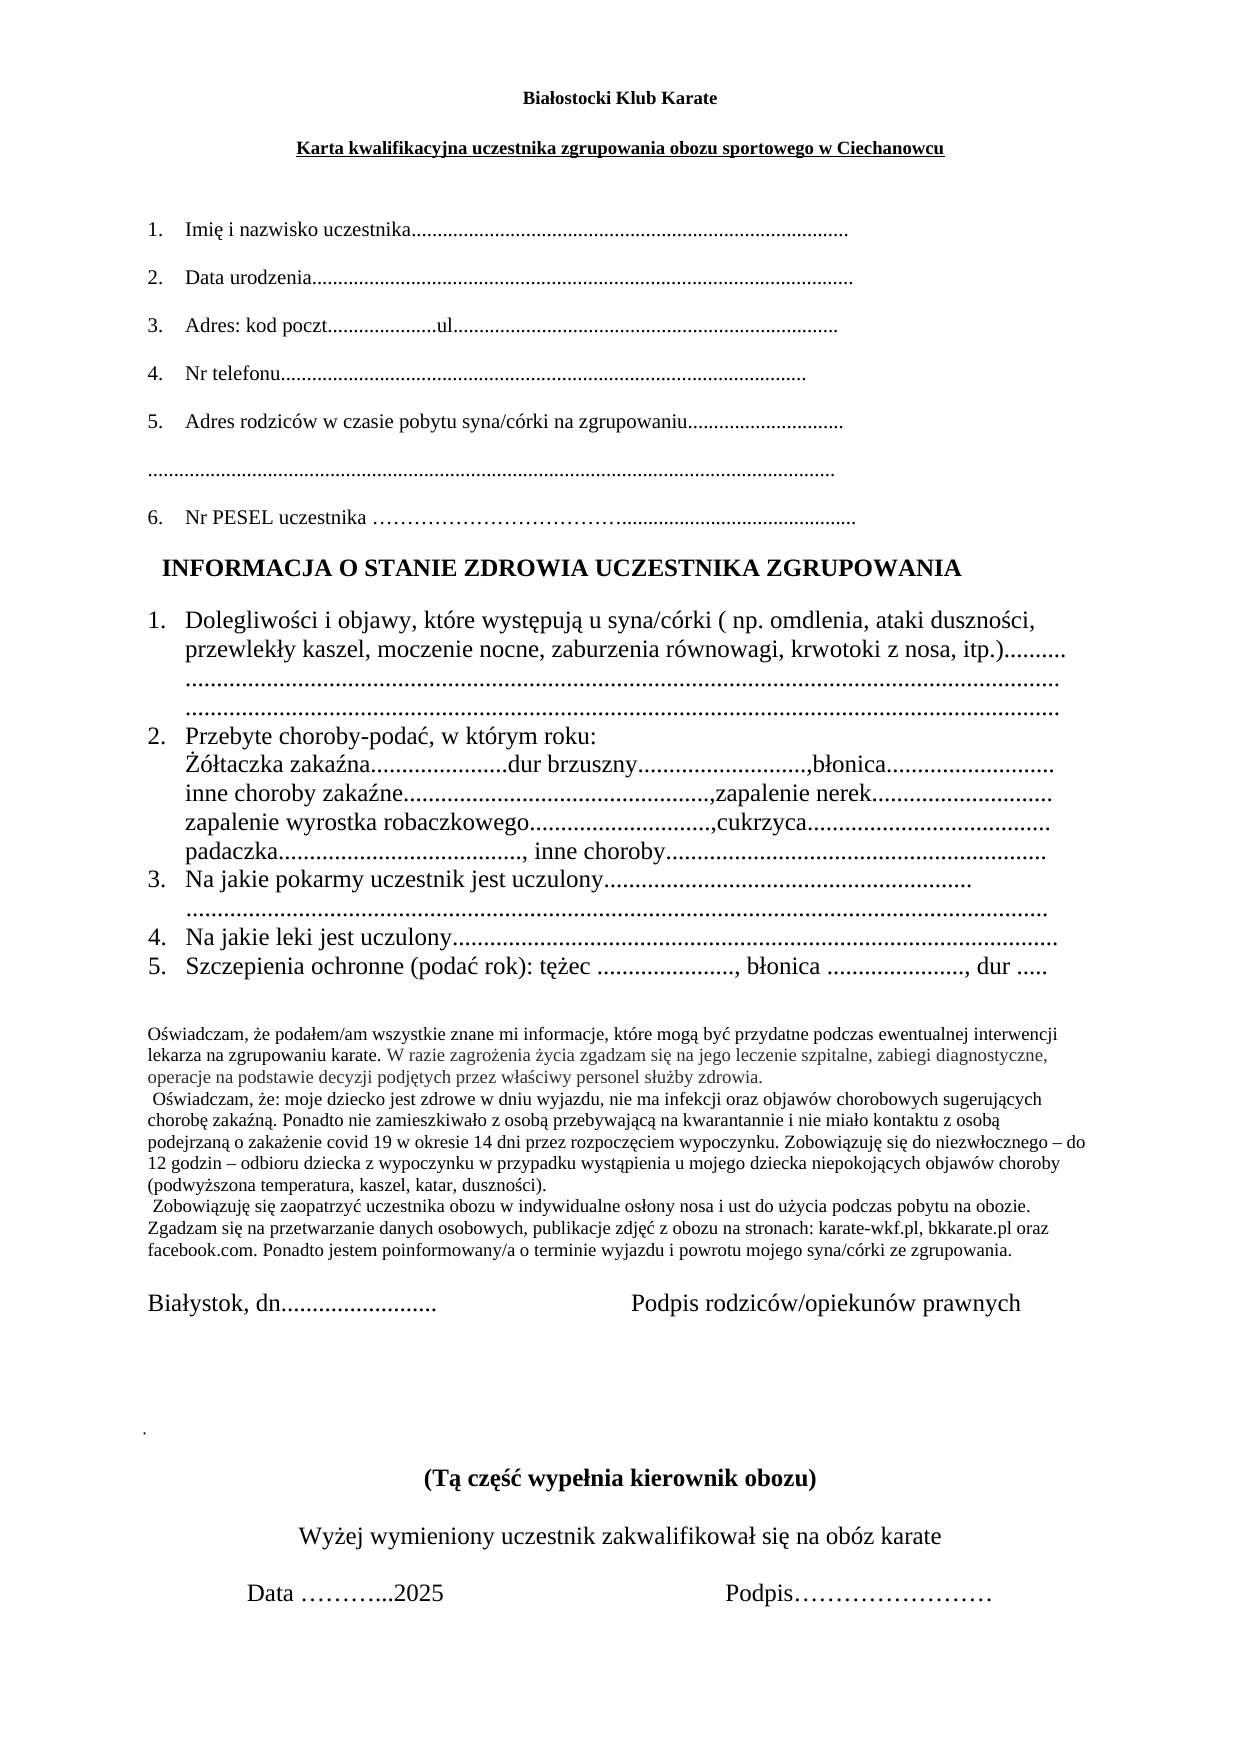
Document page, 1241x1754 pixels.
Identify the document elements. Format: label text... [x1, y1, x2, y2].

subtitle INFORMACJA O STANIE ZDROWIA UCZESTNIKA ZGRUPOWANIA [147, 553, 1105, 582]
list Adres rodziców w czasie pobytu syna/córki na zgrupowaniu.............................. [147, 409, 1105, 433]
list Nr PESEL uczestnika ………………………………............................................. [147, 505, 1105, 529]
text .................................................................................................................................... [147, 457, 1105, 481]
text Karta kwalifikacyjna uczestnika zgrupowania obozu sportowego w Ciechanowcu [135, 137, 1105, 159]
list Adres: kod poczt.....................ul.......................................................................... [147, 312, 1105, 337]
list Szczepienia ochronne (podać rok): tężec ......................, błonica ......................, dur ..... [133, 951, 1048, 979]
text inne choroby zakaźne.................................................,zapalenie nerek............................. [185, 778, 1105, 807]
text zapalenie wyrostka robaczkowego.............................,cukrzyca....................................... padaczka......................................., inne choroby............................................................. [185, 807, 1105, 864]
text ............................................................................................................................................ [185, 663, 1105, 692]
list Na jakie pokarmy uczestnik jest uczulony........................................................... [147, 864, 1105, 893]
list Dolegliwości i objawy, które występują u syna/córki ( np. omdlenia, ataki duszności, przewlekły kaszel, moczenie nocne, zaburzenia równowagi, krwotoki z nosa, itp.).......... [147, 606, 1067, 663]
text ............................................................................................................................................ [185, 692, 1105, 721]
text Białystok, dn......................... Podpis rodziców/opiekunów prawnych [147, 1288, 1105, 1317]
list Na jakie leki jest uczulony................................................................................................. [133, 922, 1058, 951]
text Oświadczam, że podałem/am wszystkie znane mi informacje, które mogą być przydatne podczas ewentualnej interwencji lekarza na zgrupowaniu karate. W razie zagrożenia życia zgadzam się na jego leczenie szpitalne, zabiegi diagnostyczne, operacje na podstawie decyzji podjętych przez właściwy personel służby zdrowia. [147, 1023, 1105, 1087]
text Oświadczam, że: moje dziecko jest zdrowe w dniu wyjazdu, nie ma infekcji oraz objawów chorobowych sugerujących chorobę zakaźną. Ponadto nie zamieszkiwało z osobą przebywającą na kwarantannie i nie miało kontaktu z osobą podejrzaną o zakażenie covid 19 w okresie 14 dni przez rozpoczęciem wypoczynku. Zobowiązuję się do niezwłocznego – do 12 godzin – odbioru dziecka z wypoczynku w przypadku wystąpienia u mojego dziecka niepokojących objawów choroby (podwyższona temperatura, kaszel, katar, duszności). [147, 1087, 1088, 1195]
text Białostocki Klub Karate [135, 87, 1105, 108]
text Zobowiązuję się zaopatrzyć uczestnika obozu w indywidualne osłony nosa i ust do użycia podczas pobytu na obozie. Zgadzam się na przetwarzanie danych osobowych, publikacje zdjęć z obozu na stronach: karate-wkf.pl, bkkarate.pl oraz facebook.com. Ponadto jestem poinformowany/a o terminie wyjazdu i powrotu mojego syna/córki ze zgrupowania. [147, 1195, 1099, 1260]
text Wyżej wymieniony uczestnik zakwalifikował się na obóz karate [135, 1521, 1105, 1549]
list Data urodzenia........................................................................................................ [147, 264, 1105, 289]
text Data ………...2025 Podpis…………………… [135, 1578, 1105, 1607]
text Żółtaczka zakaźna......................dur brzuszny...........................,błonica........................... [185, 749, 1105, 778]
list Przebyte choroby-podać, w którym roku: [147, 721, 1105, 749]
text .......................................................................................................................................... [133, 893, 1048, 922]
list Nr telefonu..................................................................................................... [147, 361, 1105, 385]
subtitle (Tą część wypełnia kierownik obozu) [136, 1463, 1105, 1492]
list Imię i nazwisko uczestnika.................................................................................... [147, 216, 1105, 241]
